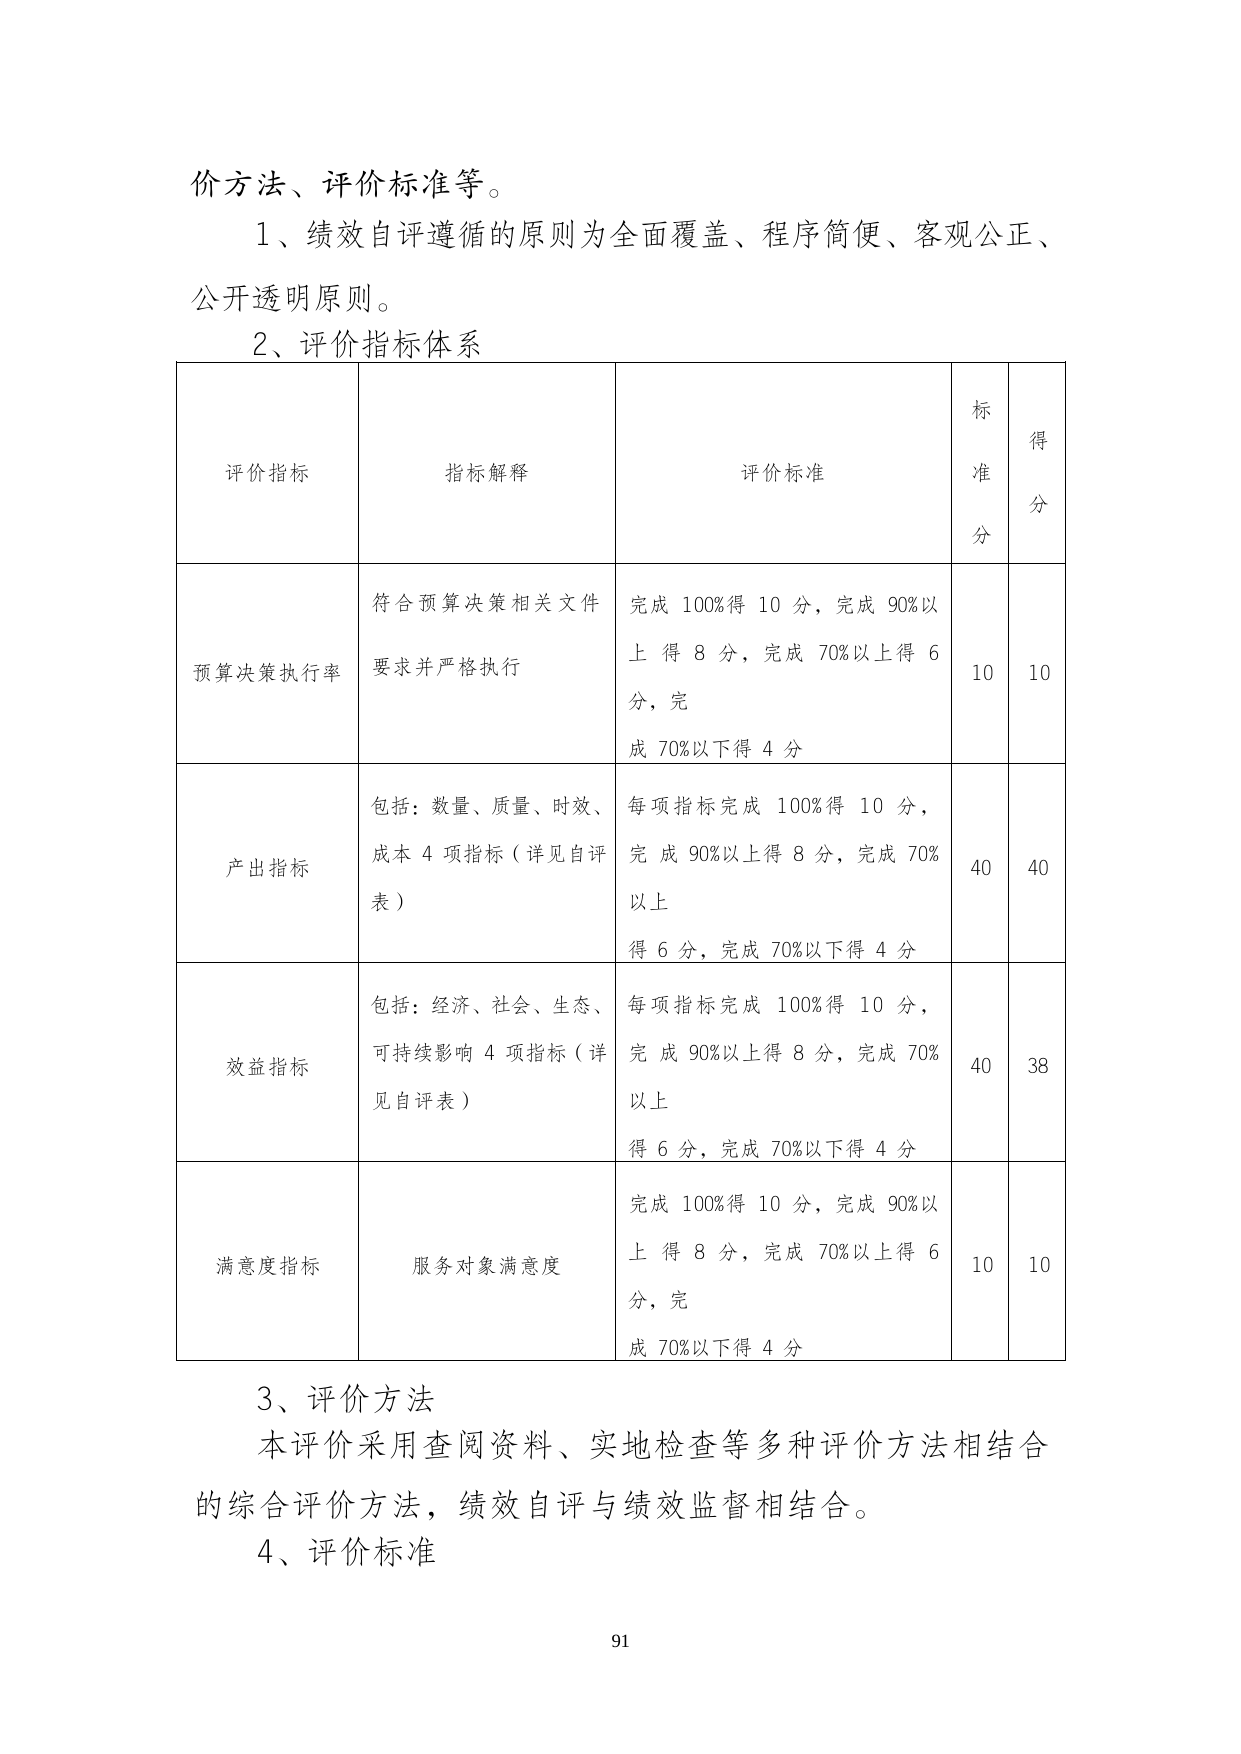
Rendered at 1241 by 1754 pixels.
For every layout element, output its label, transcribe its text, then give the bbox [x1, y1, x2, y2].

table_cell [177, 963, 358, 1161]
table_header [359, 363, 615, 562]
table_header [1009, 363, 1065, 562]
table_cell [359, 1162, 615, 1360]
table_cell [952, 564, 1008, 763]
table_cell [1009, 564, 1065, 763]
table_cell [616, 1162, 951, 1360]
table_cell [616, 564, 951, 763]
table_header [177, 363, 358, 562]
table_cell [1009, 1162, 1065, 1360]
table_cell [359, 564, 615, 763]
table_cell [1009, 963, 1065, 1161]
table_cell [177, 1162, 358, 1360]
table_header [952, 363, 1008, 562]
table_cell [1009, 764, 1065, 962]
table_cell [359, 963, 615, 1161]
text 本评价采用查阅资料、实地检查等多种评价方法相结合 [256, 1430, 1066, 1488]
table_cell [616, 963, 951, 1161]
text 公开透明原则。 [189, 283, 1066, 316]
text 4、评价标准 [256, 1536, 1066, 1571]
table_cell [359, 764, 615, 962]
text 价方法、评价标准等。 [189, 168, 1066, 202]
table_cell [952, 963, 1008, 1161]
text 1、绩效自评遵循的原则为全面覆盖、程序简便、客观公正、 [176, 220, 1066, 283]
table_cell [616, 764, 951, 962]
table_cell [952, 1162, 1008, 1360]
text 3、评价方法 [256, 1381, 1066, 1418]
text 2、评价指标体系 [252, 332, 1066, 361]
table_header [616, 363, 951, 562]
text 的综合评价方法，绩效自评与绩效监督相结合。 [192, 1488, 1066, 1523]
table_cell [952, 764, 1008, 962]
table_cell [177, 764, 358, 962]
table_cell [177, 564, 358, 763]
